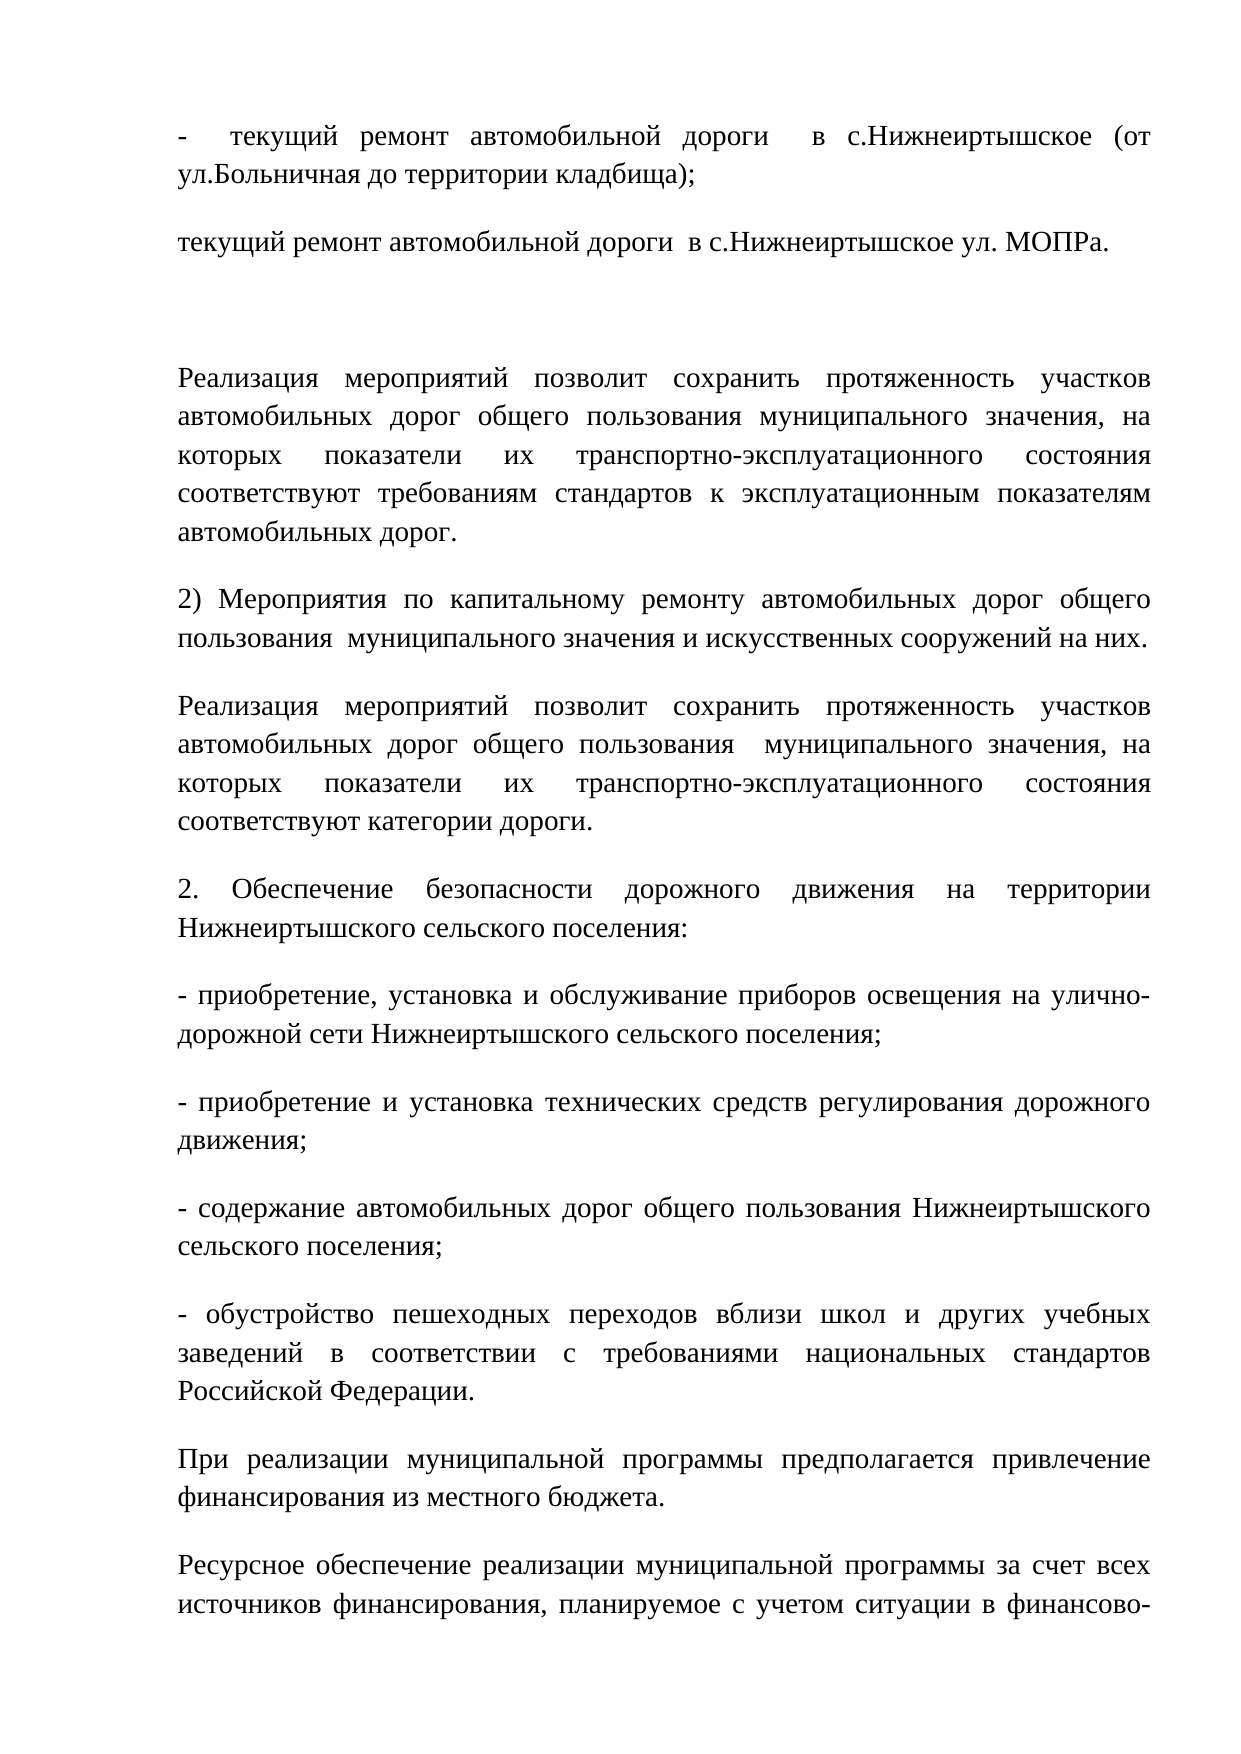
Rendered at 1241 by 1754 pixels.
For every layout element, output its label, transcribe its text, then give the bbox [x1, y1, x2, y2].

text При реализации муниципальной программы предполагается привлечение финансирования из местного бюджета. [177, 1441, 1152, 1513]
text - приобретение, установка и обслуживание приборов освещения на улично-дорожной сети Нижнеиртышского сельского поселения; [177, 977, 1152, 1049]
text 2) Мероприятия по капитальному ремонту автомобильных дорог общего пользования муниципального значения и искусственных сооружений на них. [177, 582, 1152, 654]
text Реализация мероприятий позволит сохранить протяженность участков автомобильных дорог общего пользования муниципального значения, на которых показатели их транспортно-эксплуатационного состояния соответствуют требованиям стандартов к эксплуатационным показателям автомобильных дорог. [177, 360, 1152, 547]
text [177, 1547, 1152, 1619]
text - обустройство пешеходных переходов вблизи школ и других учебных заведений в соответствии с требованиями национальных стандартов Российской Федерации. [177, 1296, 1152, 1407]
text - текущий ремонт автомобильной дороги в с.Нижнеиртышское (от ул.Больничная до территории кладбища); [177, 118, 1152, 190]
text текущий ремонт автомобильной дороги в с.Нижнеиртышское ул. МОПРа. [177, 224, 1152, 258]
text 2. Обеспечение безопасности дорожного движения на территории Нижнеиртышского сельского поселения: [177, 871, 1152, 943]
text Реализация мероприятий позволит сохранить протяженность участков автомобильных дорог общего пользования муниципального значения, на которых показатели их транспортно-эксплуатационного состояния соответствуют категории дороги. [177, 688, 1152, 837]
text - содержание автомобильных дорог общего пользования Нижнеиртышского сельского поселения; [177, 1190, 1152, 1262]
text - приобретение и установка технических средств регулирования дорожного движения; [177, 1084, 1152, 1156]
